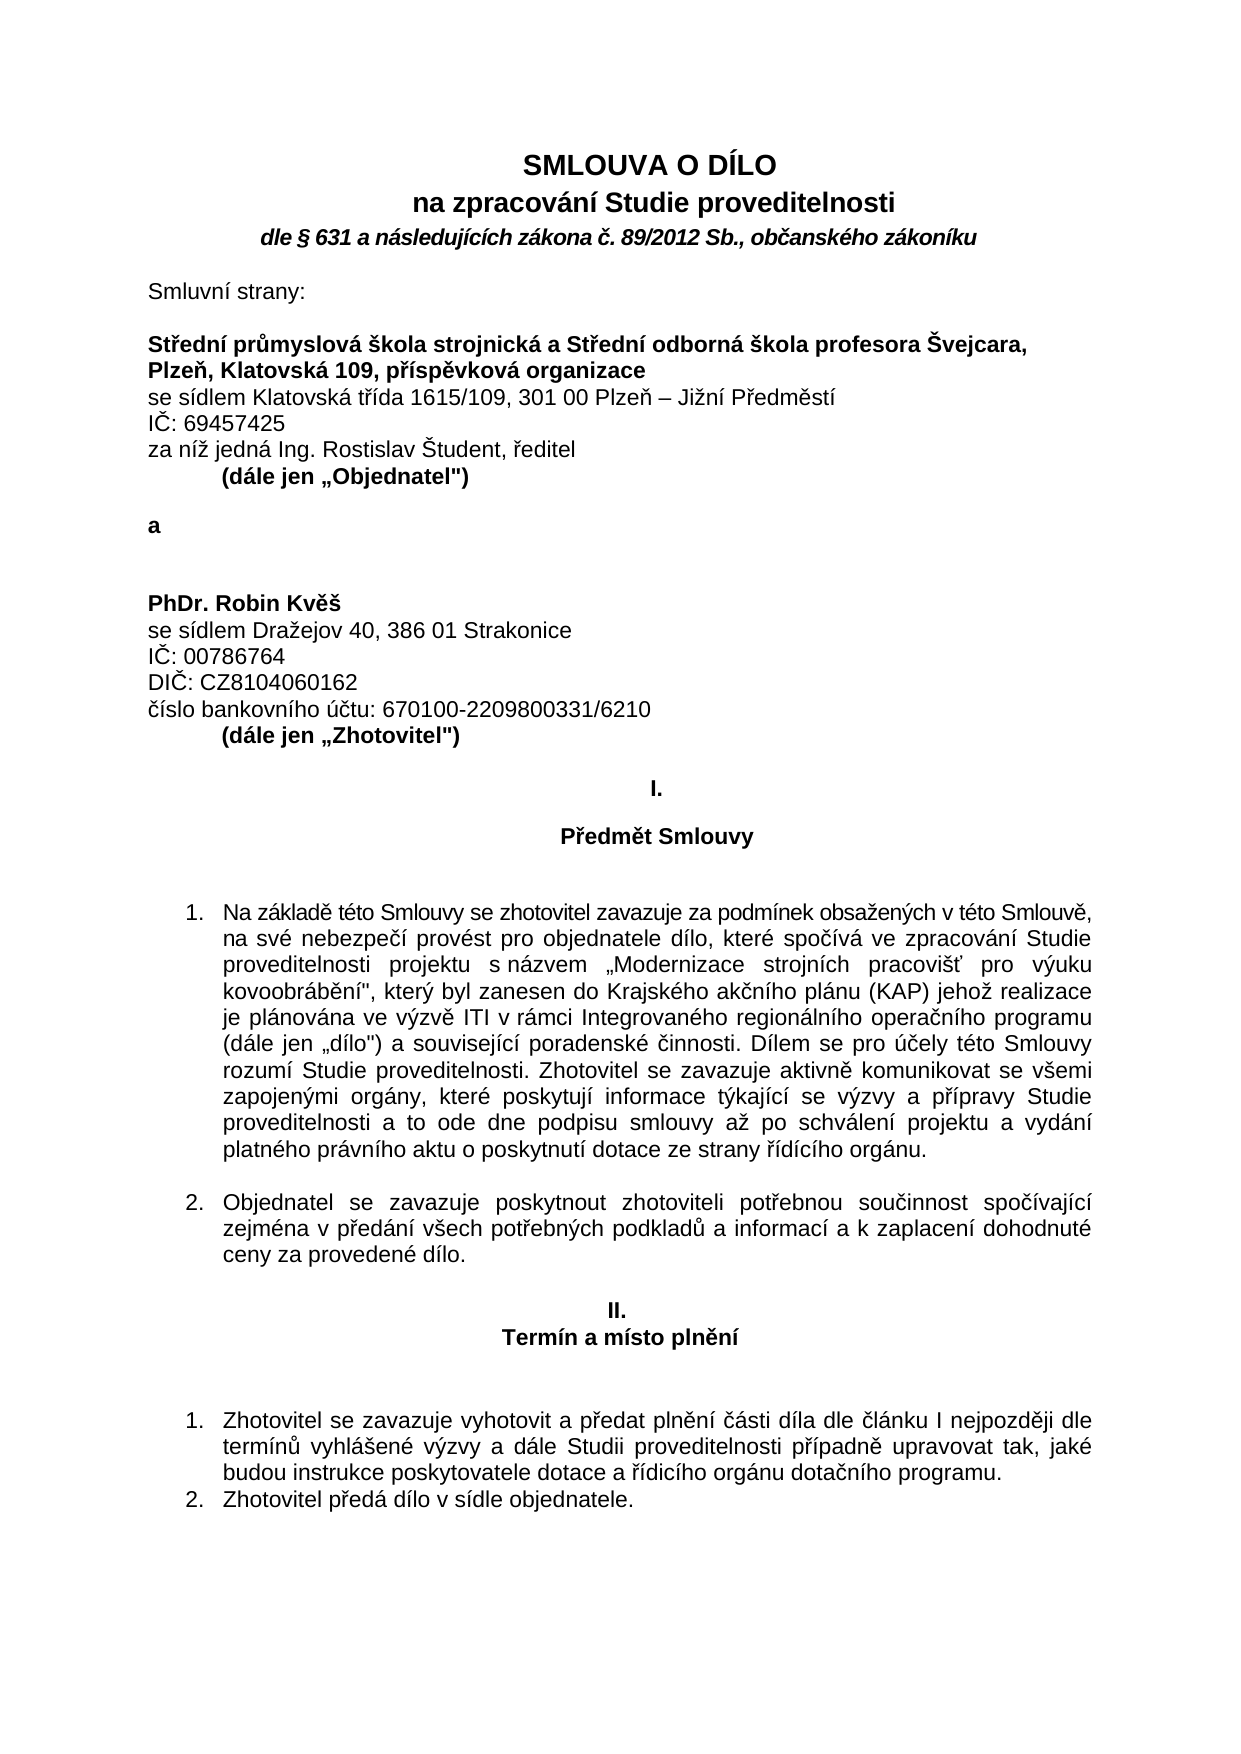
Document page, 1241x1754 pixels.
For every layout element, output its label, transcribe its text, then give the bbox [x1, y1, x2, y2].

text II. Termín a místo plnění [148, 1297, 1093, 1350]
text Smluvní strany: [148, 278, 1093, 304]
list Zhotovitel předá dílo v sídle objednatele. [185, 1486, 1093, 1512]
text Předmět Smlouvy [560, 823, 1093, 850]
text dle § 631 a následujících zákona č. 89/2012 Sb., občanského zákoníku [148, 224, 1093, 250]
text DIČ: CZ8104060162 [148, 669, 1093, 696]
list Zhotovitel se zavazuje vyhotovit a předat plnění části díla dle článku I nejpozději dle termínů vyhlášené výzvy a dále Studii proveditelnosti případně upravovat tak, jaké budou instrukce poskytovatele dotace a řídicího orgánu dotačního programu. [185, 1407, 1093, 1486]
text číslo bankovního účtu: 670100-2209800331/6210 [148, 696, 1093, 722]
text za níž jedná Ing. Rostislav Študent, ředitel [148, 436, 1093, 463]
list Na základě této Smlouvy se zhotovitel zavazuje za podmínek obsažených v této Smlouvě, na své nebezpečí provést pro objednatele dílo, které spočívá ve zpracování Studie proveditelnosti projektu s názvem „Modernizace strojních pracovišť pro výuku kovoobrábění", který byl zanesen do Krajského akčního plánu (KAP) jehož realizace je plánována ve výzvě ITI v rámci Integrovaného regionálního operačního programu (dále jen „dílo") a související poradenské činnosti. Dílem se pro účely této Smlouvy rozumí Studie proveditelnosti. Zhotovitel se zavazuje aktivně komunikovat se všemi zapojenými orgány, které poskytují informace týkající se výzvy a přípravy Studie proveditelnosti a to ode dne podpisu smlouvy až po schválení projektu a vydání platného právního aktu o poskytnutí dotace ze strany řídícího orgánu. [185, 898, 1093, 1162]
text (dále jen „Objednatel") [148, 463, 1093, 489]
text IČ: 69457425 [148, 410, 1093, 436]
text I. [650, 778, 1093, 801]
text IČ: 00786764 [148, 643, 1093, 669]
text se sídlem Klatovská třída 1615/109, 301 00 Plzeň – Jižní Předměstí [148, 383, 1093, 410]
text Střední průmyslová škola strojnická a Střední odborná škola profesora Švejcara, Plzeň, Klatovská 109, příspěvková organizace [148, 331, 1093, 383]
text PhDr. Robin Kvěš se sídlem Dražejov 40, 386 01 Strakonice [148, 590, 1093, 643]
text a [148, 515, 1093, 538]
text SMLOUVA O DÍLO na zpracování Studie proveditelnosti [215, 148, 1093, 219]
text (dále jen „Zhotovitel") [148, 722, 1093, 748]
list Objednatel se zavazuje poskytnout zhotoviteli potřebnou součinnost spočívající zejména v předání všech potřebných podkladů a informací a k zaplacení dohodnuté ceny za provedené dílo. [185, 1188, 1093, 1267]
